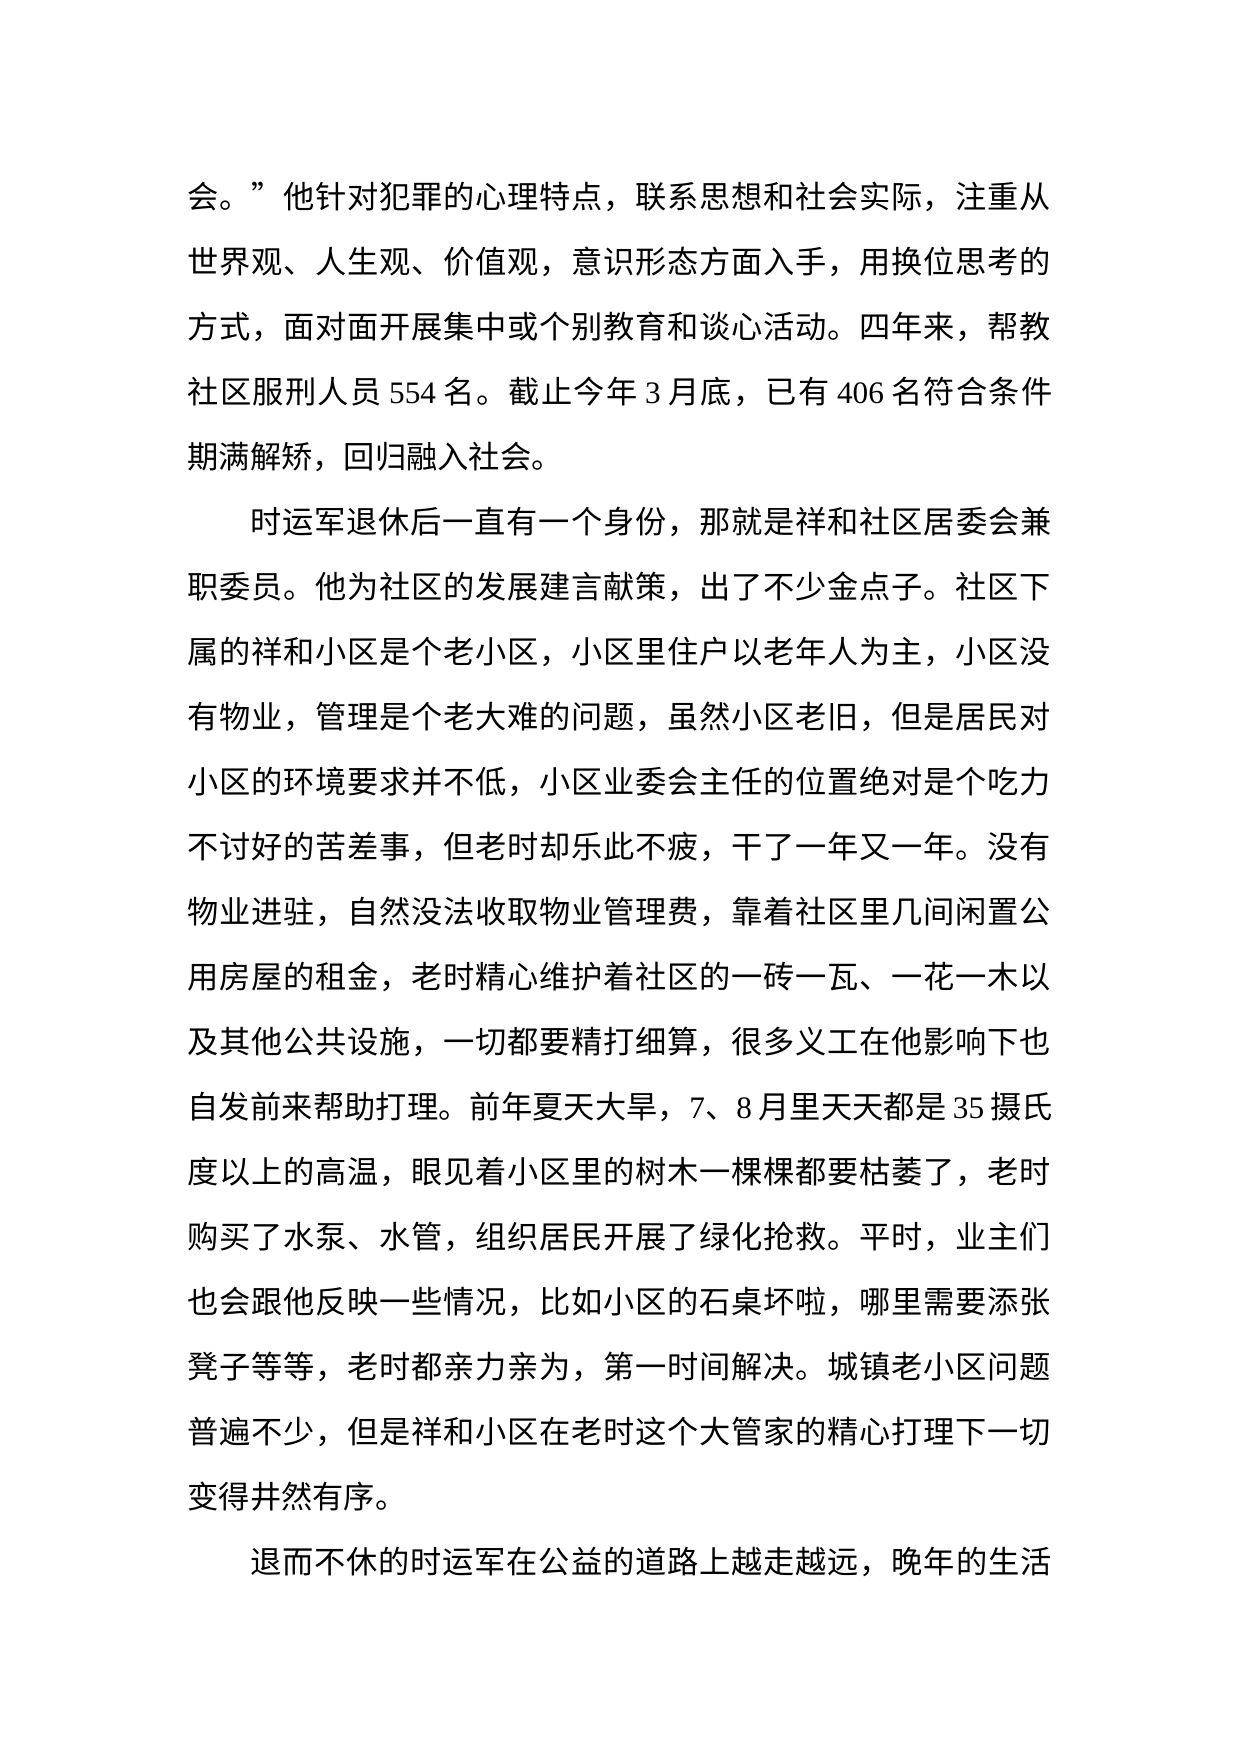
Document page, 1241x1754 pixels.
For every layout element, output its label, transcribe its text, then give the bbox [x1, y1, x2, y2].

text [187, 162, 1053, 487]
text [187, 1527, 1053, 1592]
text 时运军退休后一直有一个身份，那就是祥和社区居委会兼职委员。他为社区的发展建言献策，出了不少金点子。社区下属的祥和小区是个老小区，小区里住户以老年人为主，小区没有物业，管理是个老大难的问题，虽然小区老旧，但是居民对小区的环境要求并不低，小区业委会主任的位置绝对是个吃力不讨好的苦差事，但老时却乐此不疲，干了一年又一年。没有物业进驻，自然没法收取物业管理费，靠着社区里几间闲置公用房屋的租金，老时精心维护着社区的一砖一瓦、一花一木以及其他公共设施，一切都要精打细算，很多义工在他影响下也自发前来帮助打理。前年夏天大旱，7、8月里天天都是35摄氏度以上的高温，眼见着小区里的树木一棵棵都要枯萎了，老时购买了水泵、水管，组织居民开展了绿化抢救。平时，业主们也会跟他反映一些情况，比如小区的石桌坏啦，哪里需要添张凳子等等，老时都亲力亲为，第一时间解决。城镇老小区问题普遍不少，但是祥和小区在老时这个大管家的精心打理下一切变得井然有序。 [187, 487, 1053, 1527]
